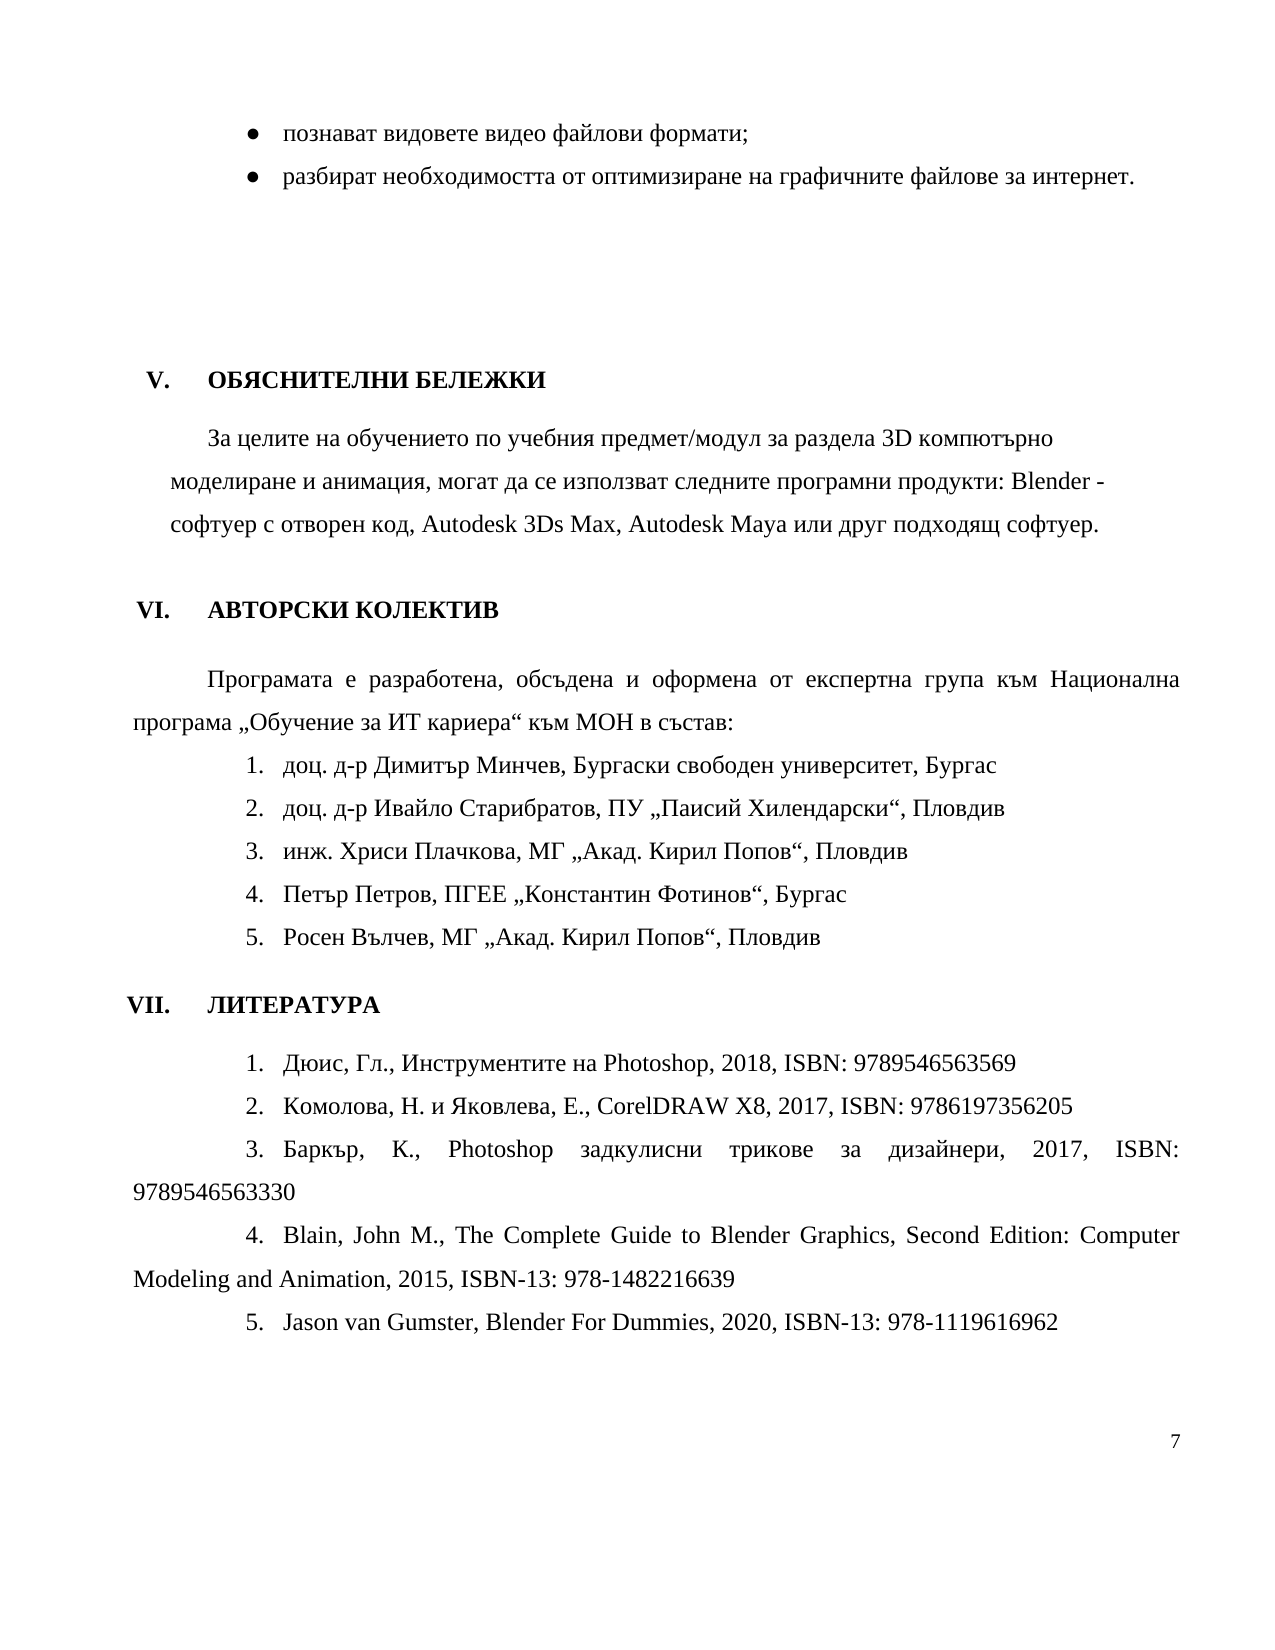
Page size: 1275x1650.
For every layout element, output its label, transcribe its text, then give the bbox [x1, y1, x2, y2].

list Петър Петров, ПГЕЕ „Константин Фотинов“, Бургас [133, 879, 1181, 908]
list АВТОРСКИ КОЛЕКТИВ [170, 596, 1181, 624]
list познават видовете видео файлови формати; [245, 118, 1181, 147]
list Комолова, Н. и Яковлева, Е., CorelDRAW X8, 2017, ISBN: 9786197356205 [133, 1091, 1181, 1120]
list разбират необходимостта от оптимизиране на графичните файлове за интернет. [245, 161, 1181, 190]
list Баркър, К., Photoshop задкулисни трикове за дизайнери, 2017, ISBN: 9789546563330 [133, 1134, 1181, 1206]
list Blain, John M., The Complete Guide to Blender Graphics, Second Edition: Computer Modeling and Animation, 2015, ISBN-13: 978-1482216639 [133, 1221, 1181, 1292]
list доц. д-р Димитър Минчев, Бургаски свободен университет, Бургас [133, 750, 1181, 779]
list доц. д-р Ивайло Старибратов, ПУ „Паисий Хилендарски“, Пловдив [133, 793, 1181, 822]
list ОБЯСНИТЕЛНИ БЕЛЕЖКИ [170, 366, 1181, 394]
text Програмата е разработена, обсъдена и оформена от експертна група към Национална програма „Обучение за ИТ кариера“ към МОН в състав: [133, 664, 1181, 736]
list ЛИТЕРАТУРА [170, 991, 1181, 1019]
text За целите на обучението по учебния предмет/модул за раздела 3D компютърно моделиране и анимация, могат да се използват следните програмни продукти: Blender - софтуер с отворен код, Autodesk 3Ds Max, Autodesk Maya или друг подходящ софтуер. [170, 423, 1181, 538]
list Jason van Gumster, Blender For Dummies, 2020, ISBN-13: 978-1119616962 [133, 1307, 1181, 1336]
list инж. Хриси Плачкова, МГ „Акад. Кирил Попов“, Пловдив [133, 836, 1181, 865]
list Дюис, Гл., Инструментите на Photoshop, 2018, ISBN: 9789546563569 [133, 1048, 1181, 1077]
list Росен Вълчев, МГ „Акад. Кирил Попов“, Пловдив [133, 922, 1181, 951]
